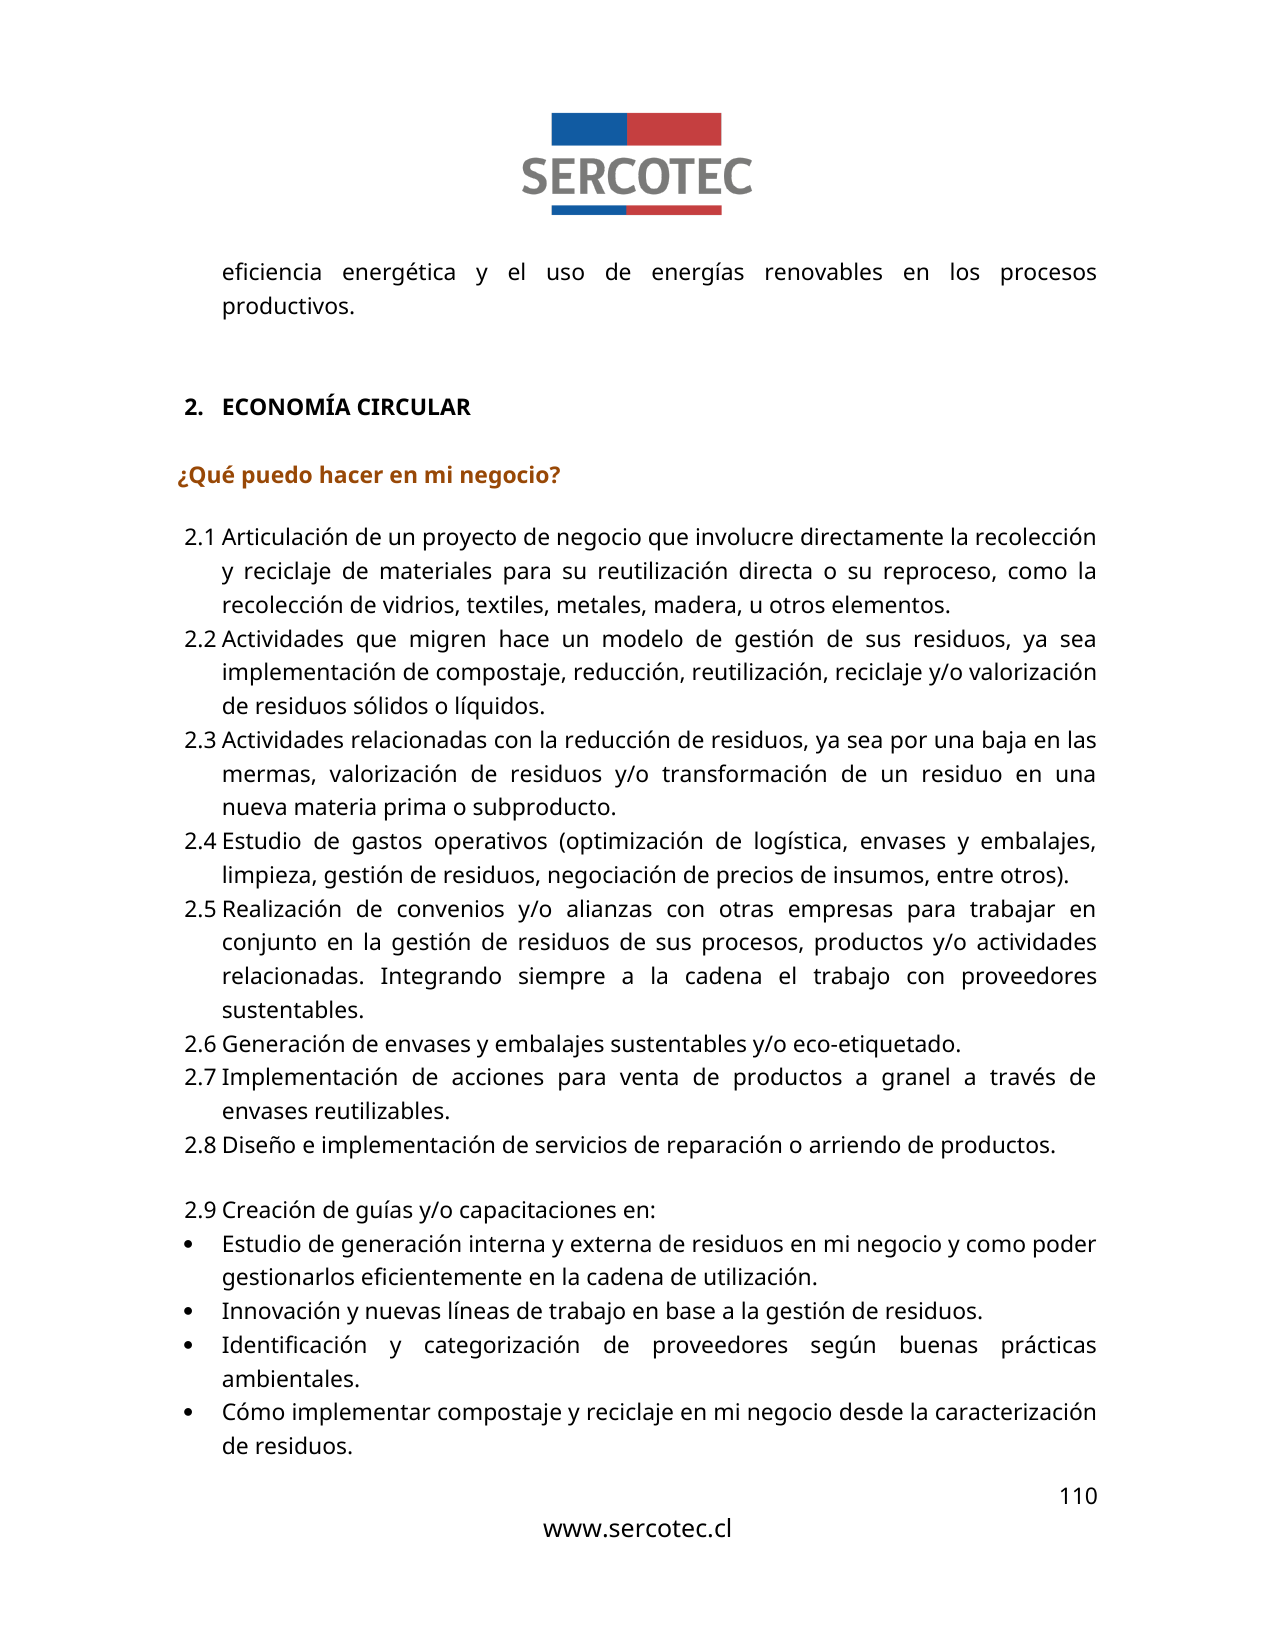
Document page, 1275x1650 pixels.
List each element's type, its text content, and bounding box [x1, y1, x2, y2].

list Innovación y nuevas líneas de trabajo en base a la gestión de residuos. [184, 1295, 1098, 1326]
list Implementación de acciones para venta de productos a granel a través de envases reutilizables. [184, 1061, 1098, 1126]
list Diseño e implementación de servicios de reparación o arriendo de productos. [184, 1129, 1098, 1160]
list Realización de convenios y/o alianzas con otras empresas para trabajar en conjunto en la gestión de residuos de sus procesos, productos y/o actividades relacionadas. Integrando siempre a la cadena el trabajo con proveedores sustentables. [184, 892, 1098, 1025]
list Generación de envases y embalajes sustentables y/o eco-etiquetado. [184, 1027, 1098, 1059]
list Creación de guías y/o capacitaciones en: [184, 1194, 1098, 1225]
list Estudio de generación interna y externa de residuos en mi negocio y como poder gestionarlos eficientemente en la cadena de utilización. [184, 1227, 1098, 1292]
list Actividades relacionadas con la reducción de residuos, ya sea por una baja en las mermas, valorización de residuos y/o transformación de un residuo en una nueva materia prima o subproducto. [184, 724, 1098, 822]
picture [512, 105, 763, 225]
list ECONOMÍA CIRCULAR [184, 391, 1098, 422]
list Estudio de gastos operativos (optimización de logística, envases y embalajes, limpieza, gestión de residuos, negociación de precios de insumos, entre otros). [184, 825, 1098, 890]
list Identificación y categorización de proveedores según buenas prácticas ambientales. [184, 1329, 1098, 1394]
list Articulación de un proyecto de negocio que involucre directamente la recolección y reciclaje de materiales para su reutilización directa o su reproceso, como la recolección de vidrios, textiles, metales, madera, u otros elementos. [184, 521, 1098, 620]
list Cómo implementar compostaje y reciclaje en mi negocio desde la caracterización de residuos. [184, 1396, 1098, 1461]
list Actividades que migren hace un modelo de gestión de sus residuos, ya sea implementación de compostaje, reducción, reutilización, reciclaje y/o valorización de residuos sólidos o líquidos. [184, 622, 1098, 721]
list ¿Qué puedo hacer en mi negocio? [177, 459, 1098, 490]
